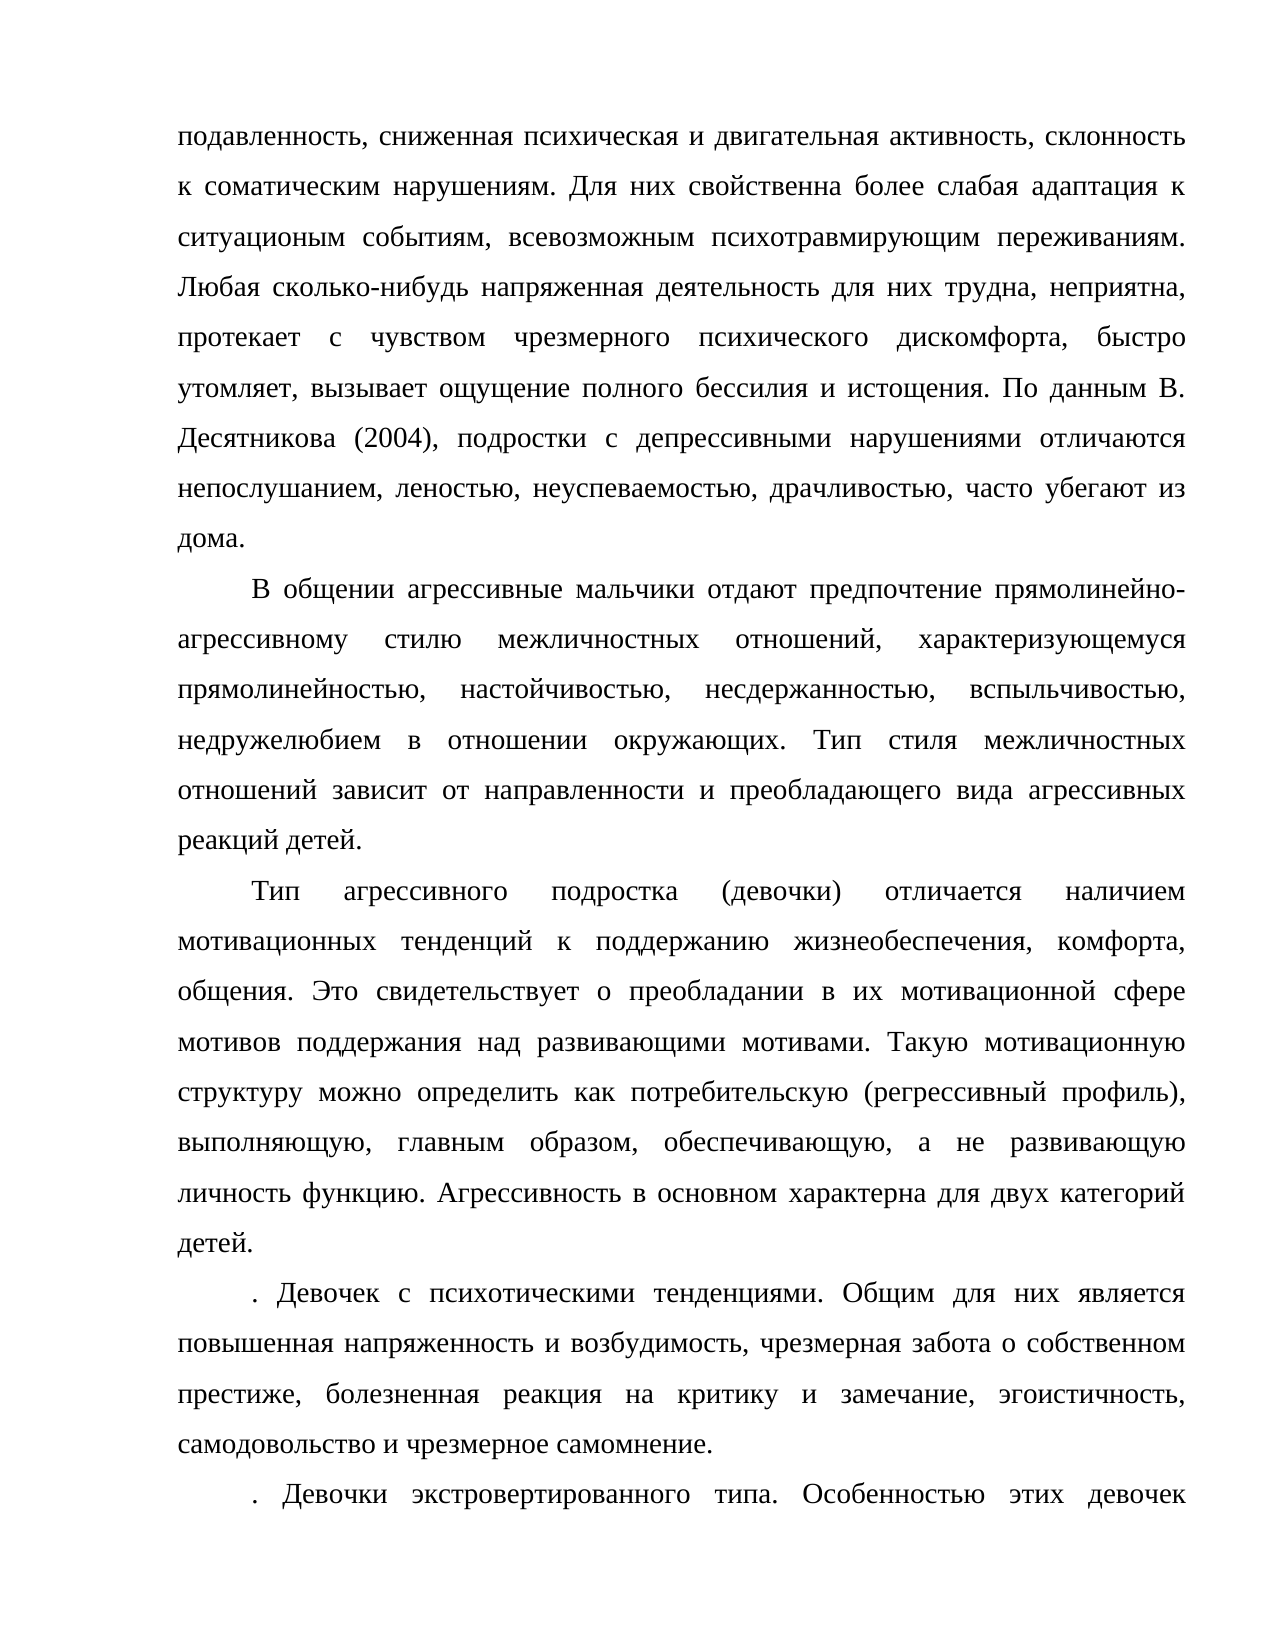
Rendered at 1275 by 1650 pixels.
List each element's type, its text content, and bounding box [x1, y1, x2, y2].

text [177, 118, 1186, 554]
text Тип агрессивного подростка (девочки) отличается наличием мотивационных тенденций к поддержанию жизнеобеспечения, комфорта, общения. Это свидетельствует о преобладании в их мотивационной сфере мотивов поддержания над развивающими мотивами. Такую мотивационную структуру можно определить как потребительскую (регрессивный профиль), выполняющую, главным образом, обеспечивающую, а не развивающую личность функцию. Агрессивность в основном характерна для двух категорий детей. [177, 873, 1186, 1258]
text В общении агрессивные мальчики отдают предпочтение прямолинейно-агрессивному стилю межличностных отношений, характеризующемуся прямолинейностью, настойчивостью, несдержанностью, вспыльчивостью, недружелюбием в отношении окружающих. Тип стиля межличностных отношений зависит от направленности и преобладающего вида агрессивных реакций детей. [177, 571, 1186, 856]
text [177, 1477, 1186, 1510]
text . Девочек с психотическими тенденциями. Общим для них является повышенная напряженность и возбудимость, чрезмерная забота о собственном престиже, болезненная реакция на критику и замечание, эгоистичность, самодовольство и чрезмерное самомнение. [177, 1275, 1186, 1460]
